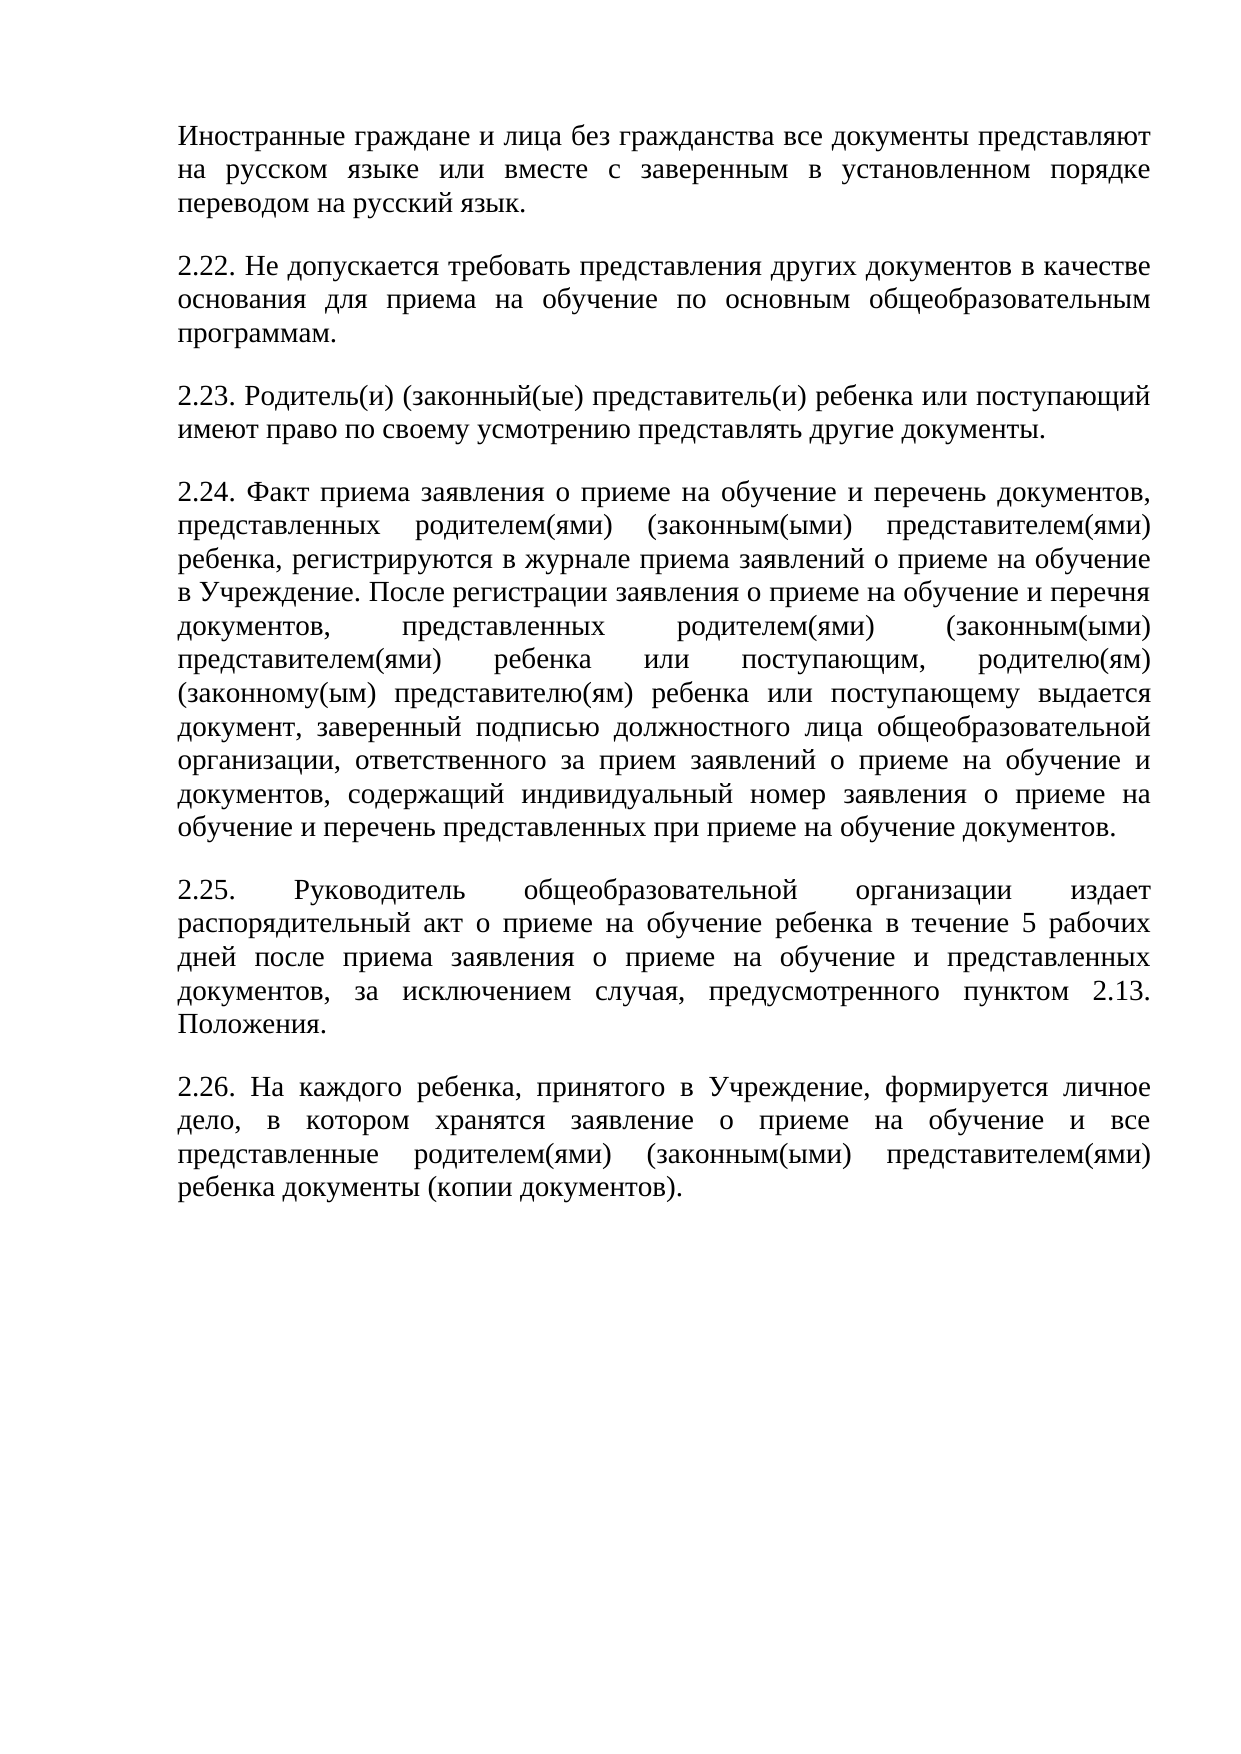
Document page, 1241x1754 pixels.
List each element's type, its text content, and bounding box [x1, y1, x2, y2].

text 2.22. Не допускается требовать представления других документов в качестве основания для приема на обучение по основным общеобразовательным программам. [177, 248, 1152, 348]
text 2.24. Факт приема заявления о приеме на обучение и перечень документов, представленных родителем(ями) (законным(ыми) представителем(ями) ребенка, регистрируются в журнале приема заявлений о приеме на обучение в Учреждение. После регистрации заявления о приеме на обучение и перечня документов, представленных родителем(ями) (законным(ыми) представителем(ями) ребенка или поступающим, родителю(ям) (законному(ым) представителю(ям) ребенка или поступающему выдается документ, заверенный подписью должностного лица общеобразовательной организации, ответственного за прием заявлений о приеме на обучение и документов, содержащий индивидуальный номер заявления о приеме на обучение и перечень представленных при приеме на обучение документов. [177, 474, 1152, 843]
text 2.26. На каждого ребенка, принятого в Учреждение, формируется личное дело, в котором хранятся заявление о приеме на обучение и все представленные родителем(ями) (законным(ыми) представителем(ями) ребенка документы (копии документов). [177, 1069, 1152, 1203]
text 2.23. Родитель(и) (законный(ые) представитель(и) ребенка или поступающий имеют право по своему усмотрению представлять другие документы. [177, 378, 1152, 445]
text 2.25. Руководитель общеобразовательной организации издает распорядительный акт о приеме на обучение ребенка в течение 5 рабочих дней после приема заявления о приеме на обучение и представленных документов, за исключением случая, предусмотренного пунктом 2.13. Положения. [177, 872, 1152, 1040]
text Иностранные граждане и лица без гражданства все документы представляют на русском языке или вместе с заверенным в установленном порядке переводом на русский язык. [177, 118, 1152, 219]
